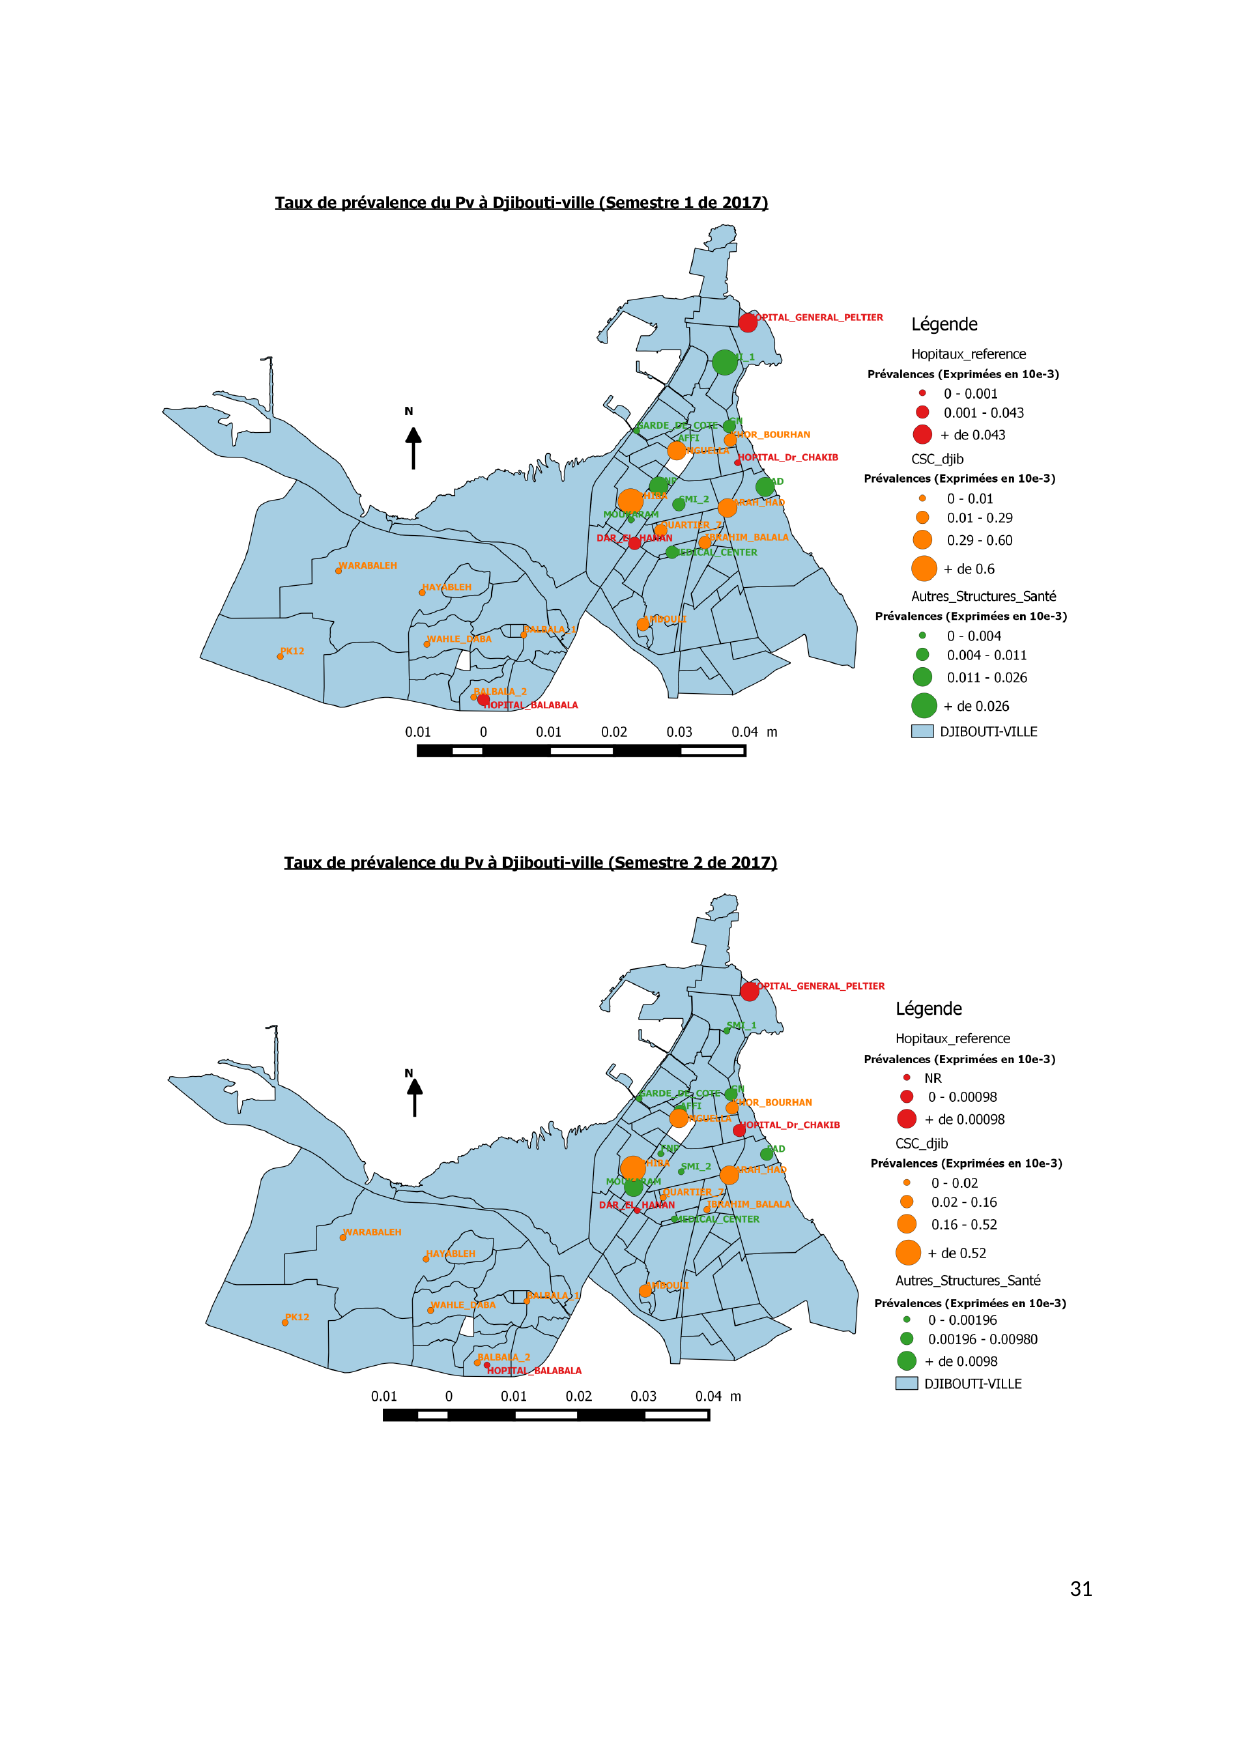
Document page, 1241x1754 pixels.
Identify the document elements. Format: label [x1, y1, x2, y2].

picture [147, 147, 1093, 817]
picture [147, 820, 1093, 1489]
